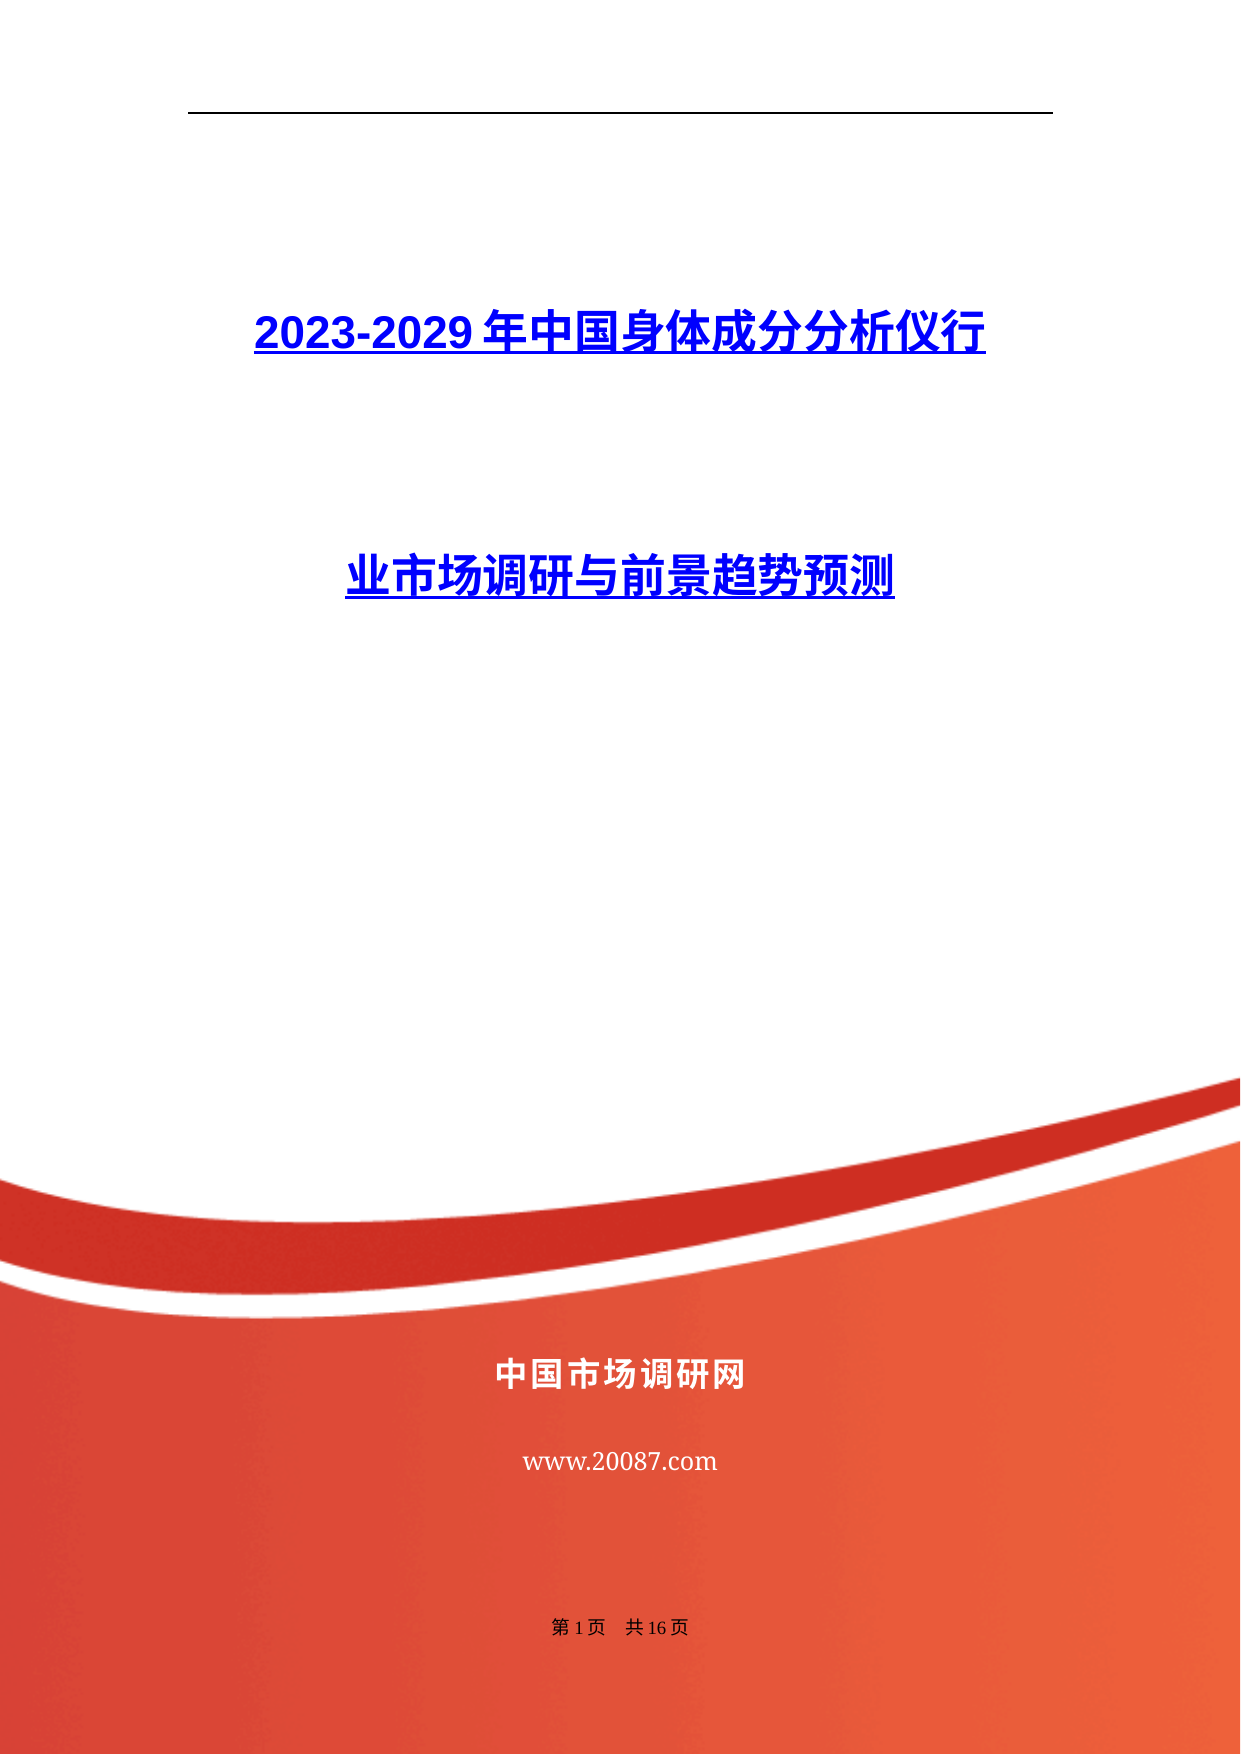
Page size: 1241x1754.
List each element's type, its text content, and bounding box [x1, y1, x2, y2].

text www.20087.com [187, 1428, 1053, 1493]
table_header 2023-2029年中国身体成分分析仪行业市场调研与前景趋势预测 [188, 207, 1053, 773]
picture [0, 1006, 1241, 1754]
subtitle 中国市场调研网 [187, 1339, 1053, 1404]
